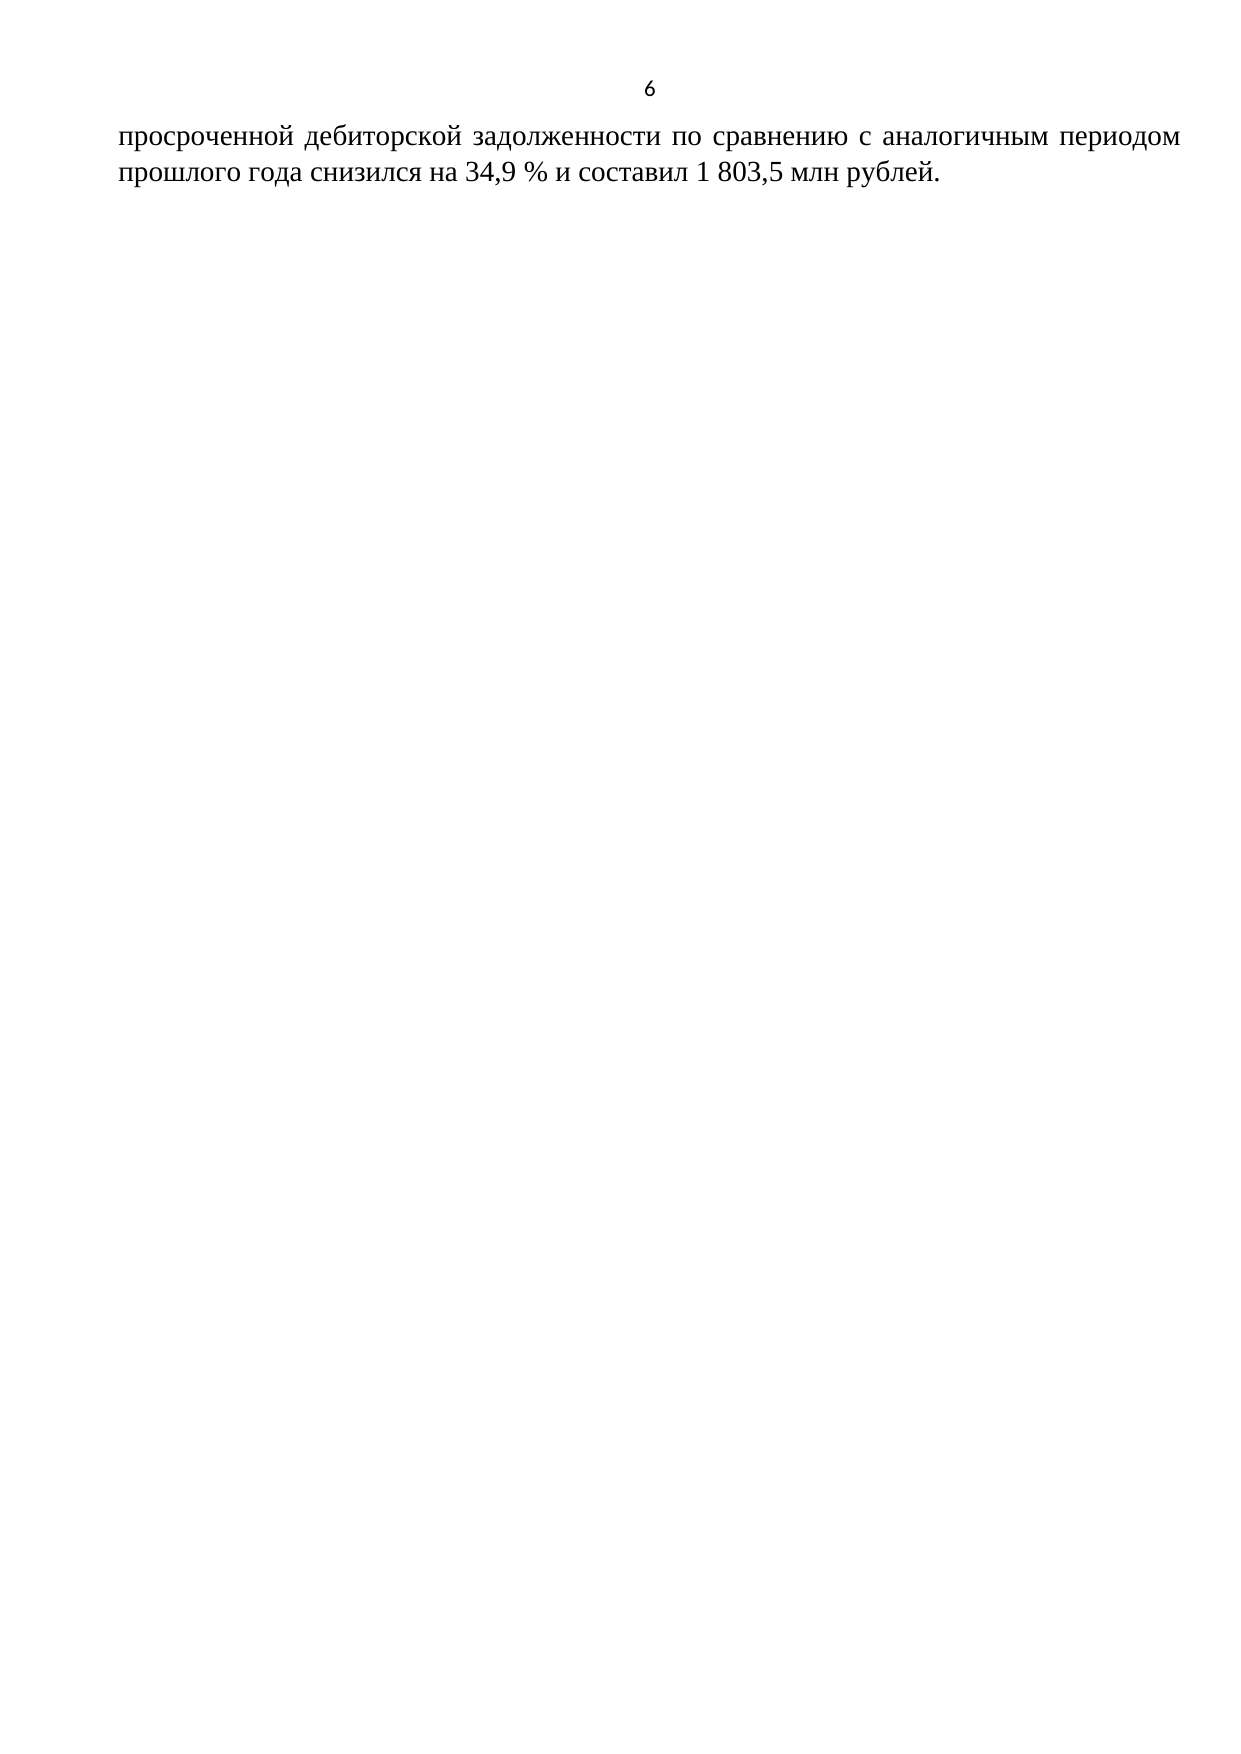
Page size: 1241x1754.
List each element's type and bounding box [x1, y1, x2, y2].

text [118, 118, 1181, 188]
